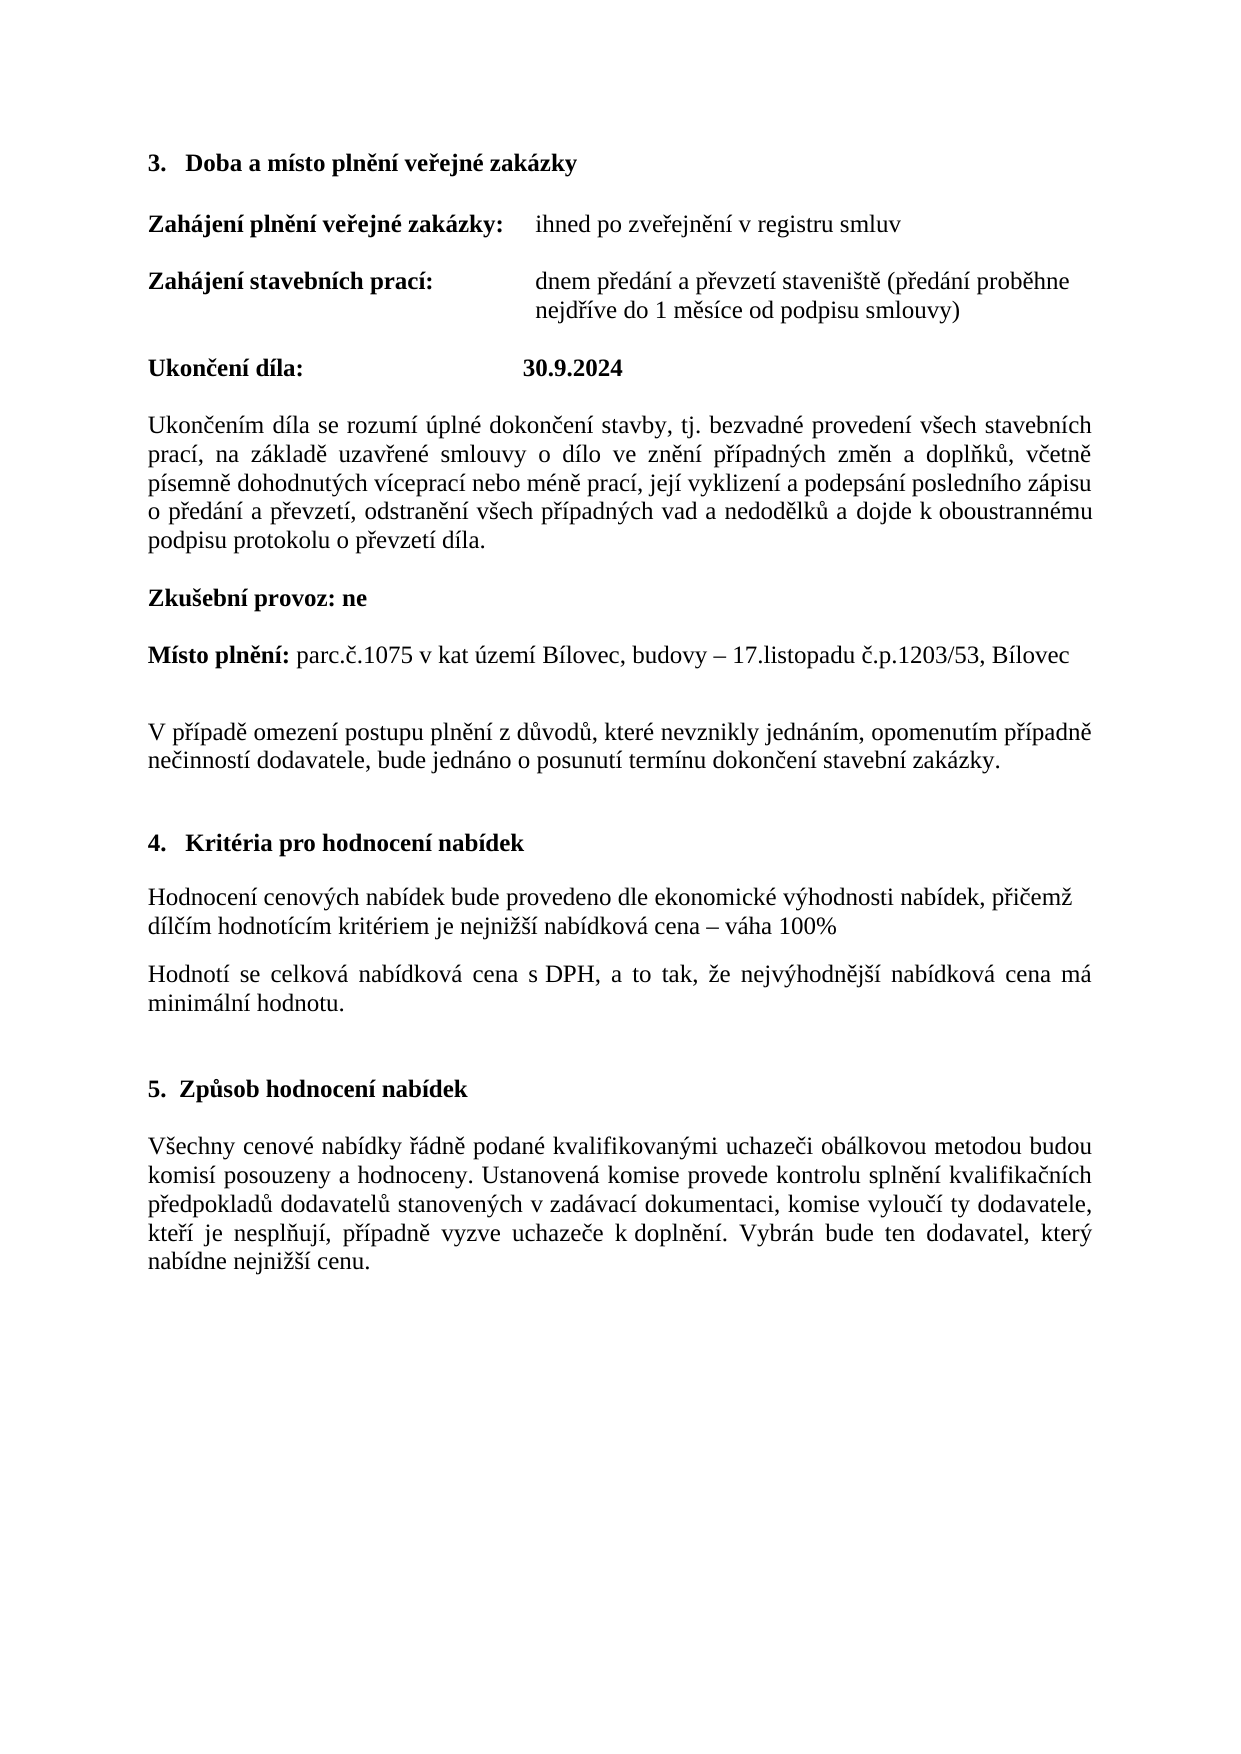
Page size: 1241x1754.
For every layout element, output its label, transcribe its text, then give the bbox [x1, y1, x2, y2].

text Ukončením díla se rozumí úplné dokončení stavby, tj. bezvadné provedení všech stavebních prací, na základě uzavřené smlouvy o dílo ve znění případných změn a doplňků, včetně písemně dohodnutých víceprací nebo méně prací, její vyklizení a podepsání posledního zápisu o předání a převzetí, odstranění všech případných vad a nedodělků a dojde k oboustrannému podpisu protokolu o převzetí díla. [148, 410, 1093, 554]
subtitle 4. Kritéria pro hodnocení nabídek [148, 828, 1093, 857]
text V případě omezení postupu plnění z důvodů, které nevznikly jednáním, opomenutím případně nečinností dodavatele, bude jednáno o posunutí termínu dokončení stavební zakázky. [148, 717, 1093, 774]
text Místo plnění: parc.č.1075 v kat území Bílovec, budovy – 17.listopadu č.p.1203/53, Bílovec [148, 640, 1093, 669]
text Všechny cenové nabídky řádně podané kvalifikovanými uchazeči obálkovou metodou budou komisí posouzeny a hodnoceny. Ustanovená komise provede kontrolu splnění kvalifikačních předpokladů dodavatelů stanovených v zadávací dokumentaci, komise vyloučí ty dodavatele, kteří je nesplňují, případně vyzve uchazeče k doplnění. Vybrán bude ten dodavatel, který nabídne nejnižší cenu. [148, 1131, 1093, 1275]
subtitle 3. Doba a místo plnění veřejné zakázky [148, 148, 1093, 176]
text Zahájení stavebních prací: dnem předání a převzetí staveniště (předání proběhne nejdříve do 1 měsíce od podpisu smlouvy) [148, 266, 1093, 324]
text Zkušební provoz: ne [148, 583, 1093, 611]
text Hodnotí se celková nabídková cena s DPH, a to tak, že nejvýhodnější nabídková cena má minimální hodnotu. [148, 959, 1093, 1016]
text Ukončení díla: 30.9.2024 [148, 353, 1093, 381]
text 5. Způsob hodnocení nabídek [148, 1074, 1093, 1103]
text Zahájení plnění veřejné zakázky: ihned po zveřejnění v registru smluv [148, 209, 1093, 238]
text Hodnocení cenových nabídek bude provedeno dle ekonomické výhodnosti nabídek, přičemž dílčím hodnotícím kritériem je nejnižší nabídková cena – váha 100% [148, 882, 1093, 940]
